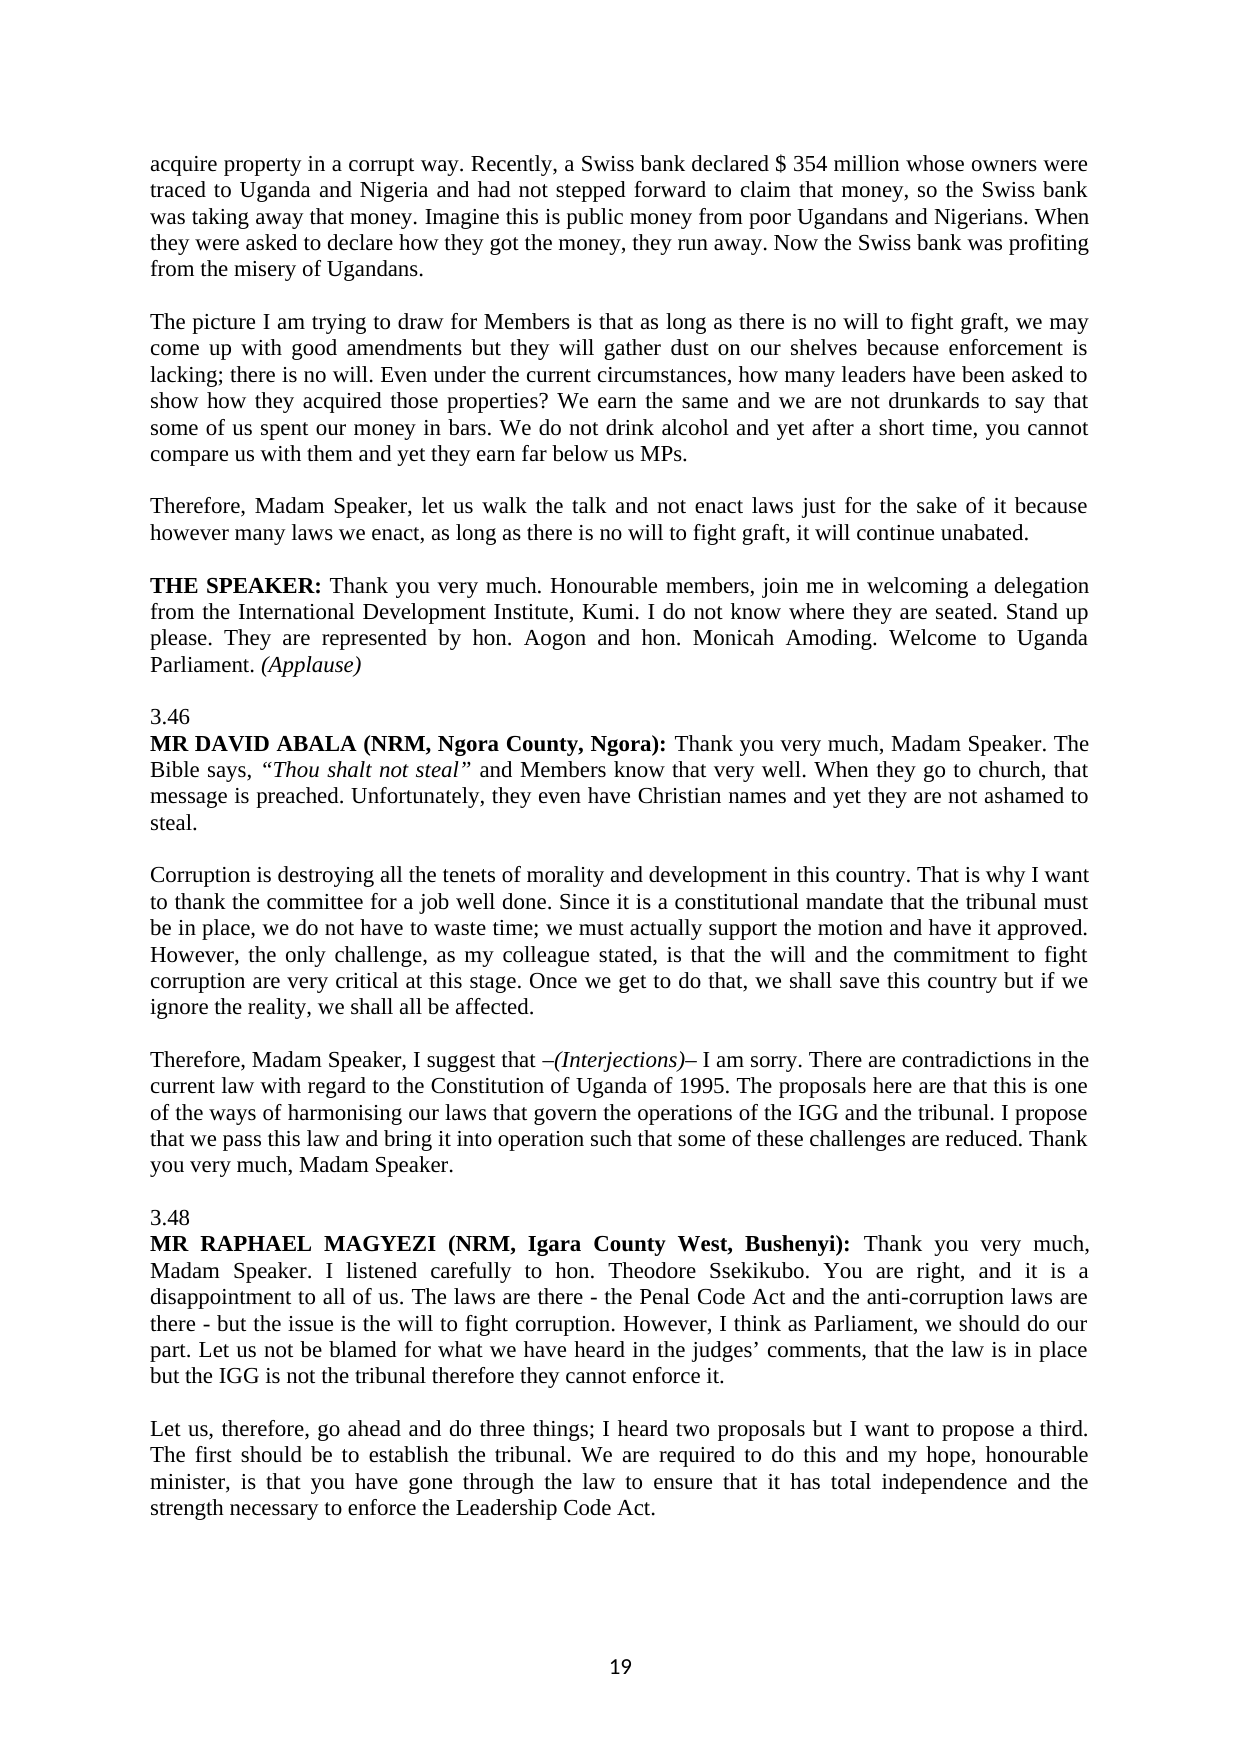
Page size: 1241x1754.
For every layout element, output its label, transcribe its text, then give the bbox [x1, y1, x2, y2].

text Therefore, Madam Speaker, I suggest that –(Interjections)– I am sorry. There are contradictions in the current law with regard to the Constitution of Uganda of 1995. The proposals here are that this is one of the ways of harmonising our laws that govern the operations of the IGG and the tribunal. I propose that we pass this law and bring it into operation such that some of these challenges are reduced. Thank you very much, Madam Speaker. [150, 1046, 1090, 1178]
text 3.46 [150, 703, 1090, 730]
text Therefore, Madam Speaker, let us walk the talk and not enact laws just for the sake of it because however many laws we enact, as long as there is no will to fight graft, it will continue unabated. [150, 493, 1090, 545]
text Corruption is destroying all the tenets of morality and development in this country. That is why I want to thank the committee for a job well done. Since it is a constitutional mandate that the tribunal must be in place, we do not have to waste time; we must actually support the motion and have it approved. However, the only challenge, as my colleague stated, is that the will and the commitment to fight corruption are very critical at this stage. Once we get to do that, we shall save this country but if we ignore the reality, we shall all be affected. [150, 862, 1090, 1020]
text THE SPEAKER: Thank you very much. Honourable members, join me in welcoming a delegation from the International Development Institute, Kumi. I do not know where they are seated. Stand up please. They are represented by hon. Aogon and hon. Monicah Amoding. Welcome to Uganda Parliament. (Applause) [150, 572, 1090, 677]
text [150, 150, 1090, 282]
text Let us, therefore, go ahead and do three things; I heard two proposals but I want to propose a third. The first should be to establish the tribunal. We are required to do this and my hope, honourable minister, is that you have gone through the law to ensure that it has total independence and the strength necessary to enforce the Leadership Code Act. [150, 1415, 1090, 1520]
text MR DAVID ABALA (NRM, Ngora County, Ngora): Thank you very much, Madam Speaker. The Bible says, “Thou shalt not steal” and Members know that very well. When they go to church, that message is preached. Unfortunately, they even have Christian names and yet they are not ashamed to steal. [150, 730, 1090, 835]
text MR RAPHAEL MAGYEZI (NRM, Igara County West, Bushenyi): Thank you very much, Madam Speaker. I listened carefully to hon. Theodore Ssekikubo. You are right, and it is a disappointment to all of us. The laws are there - the Penal Code Act and the anti-corruption laws are there - but the issue is the will to fight corruption. However, I think as Parliament, we should do our part. Let us not be blamed for what we have heard in the judges’ comments, that the law is in place but the IGG is not the tribunal therefore they cannot enforce it. [150, 1231, 1090, 1389]
text The picture I am trying to draw for Members is that as long as there is no will to fight graft, we may come up with good amendments but they will gather dust on our shelves because enforcement is lacking; there is no will. Even under the current circumstances, how many leaders have been asked to show how they acquired those properties? We earn the same and we are not drunkards to say that some of us spent our money in bars. We do not drink alcohol and yet after a short time, you cannot compare us with them and yet they earn far below us MPs. [150, 308, 1090, 466]
text 3.48 [150, 1204, 1090, 1231]
